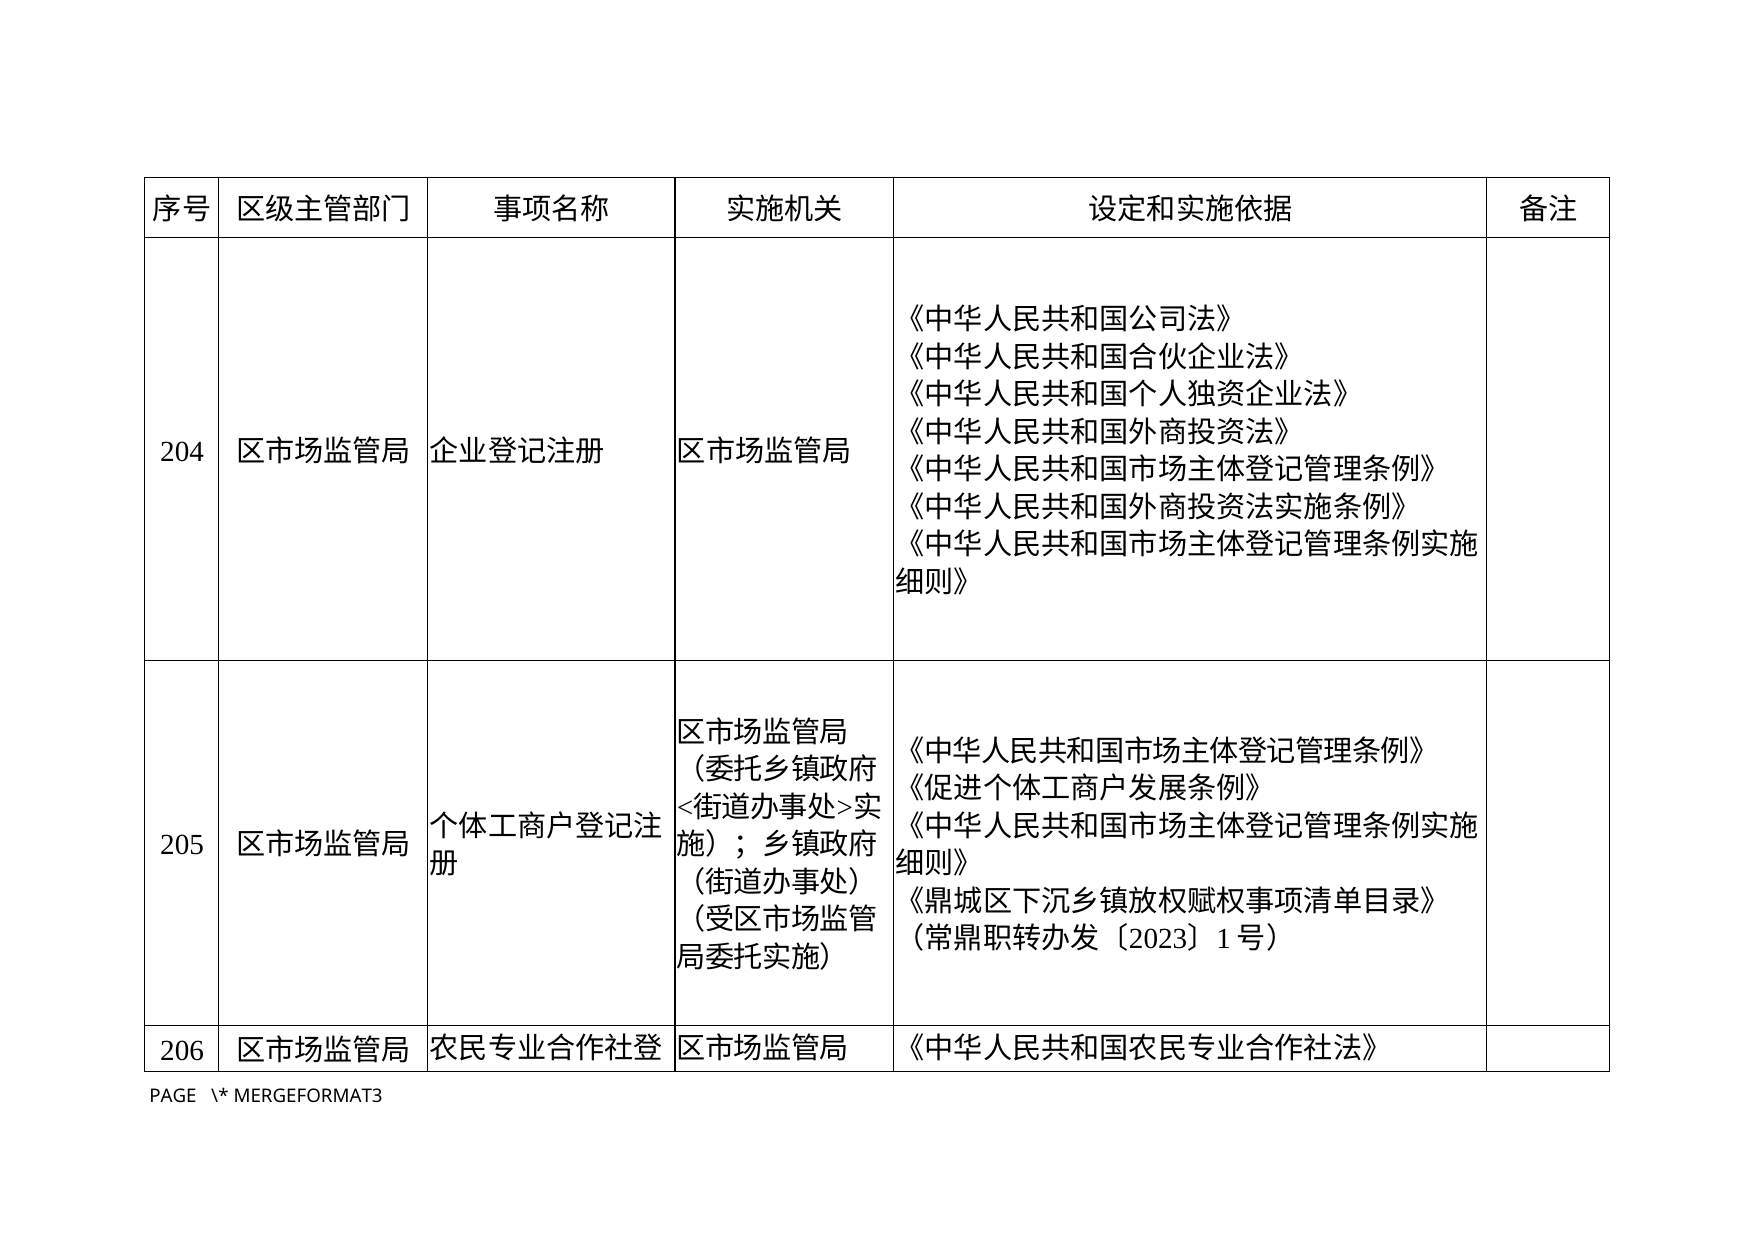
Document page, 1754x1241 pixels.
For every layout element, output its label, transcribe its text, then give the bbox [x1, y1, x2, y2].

table_header 实施机关 [676, 178, 893, 237]
table_cell [1487, 1026, 1609, 1071]
table_cell 个体工商户登记注册 [428, 661, 674, 1024]
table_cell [676, 1026, 893, 1071]
table_header 备注 [1487, 178, 1609, 237]
table_cell 区市场监管局（委托乡镇政府<街道办事处>实施）；乡镇政府（街道办事处）（受区市场监管局委托实施） [676, 661, 893, 1024]
table_header 区级主管部门 [219, 178, 427, 237]
table_cell 区市场监管局 [219, 661, 427, 1024]
table_cell 区市场监管局 [676, 238, 893, 660]
table_cell 《中华人民共和国市场主体登记管理条例》 《促进个体工商户发展条例》 《中华人民共和国市场主体登记管理条例实施细则》 《鼎城区下沉乡镇放权赋权事项清单目录》（常鼎职转办发〔2023〕1号） [894, 661, 1486, 1024]
table_header 设定和实施依据 [894, 178, 1486, 237]
table_cell 企业登记注册 [428, 238, 674, 660]
table_cell 区市场监管局 [219, 238, 427, 660]
table_cell 206 [145, 1026, 218, 1071]
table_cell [894, 1026, 1486, 1071]
table_cell 区市场监管局 [219, 1026, 427, 1071]
table_cell 《中华人民共和国公司法》 《中华人民共和国合伙企业法》 《中华人民共和国个人独资企业法》 《中华人民共和国外商投资法》 《中华人民共和国市场主体登记管理条例》 《中华人民共和国外商投资法实施条例》 《中华人民共和国市场主体登记管理条例实施细则》 [894, 238, 1486, 660]
table_cell [1487, 238, 1609, 660]
table_cell 204 [145, 238, 218, 660]
table_header 事项名称 [428, 178, 674, 237]
table_header 序号 [145, 178, 218, 237]
table_cell 农民专业合作社登记注册 [428, 1026, 674, 1071]
table_cell 205 [145, 661, 218, 1024]
table_cell [1487, 661, 1609, 1024]
